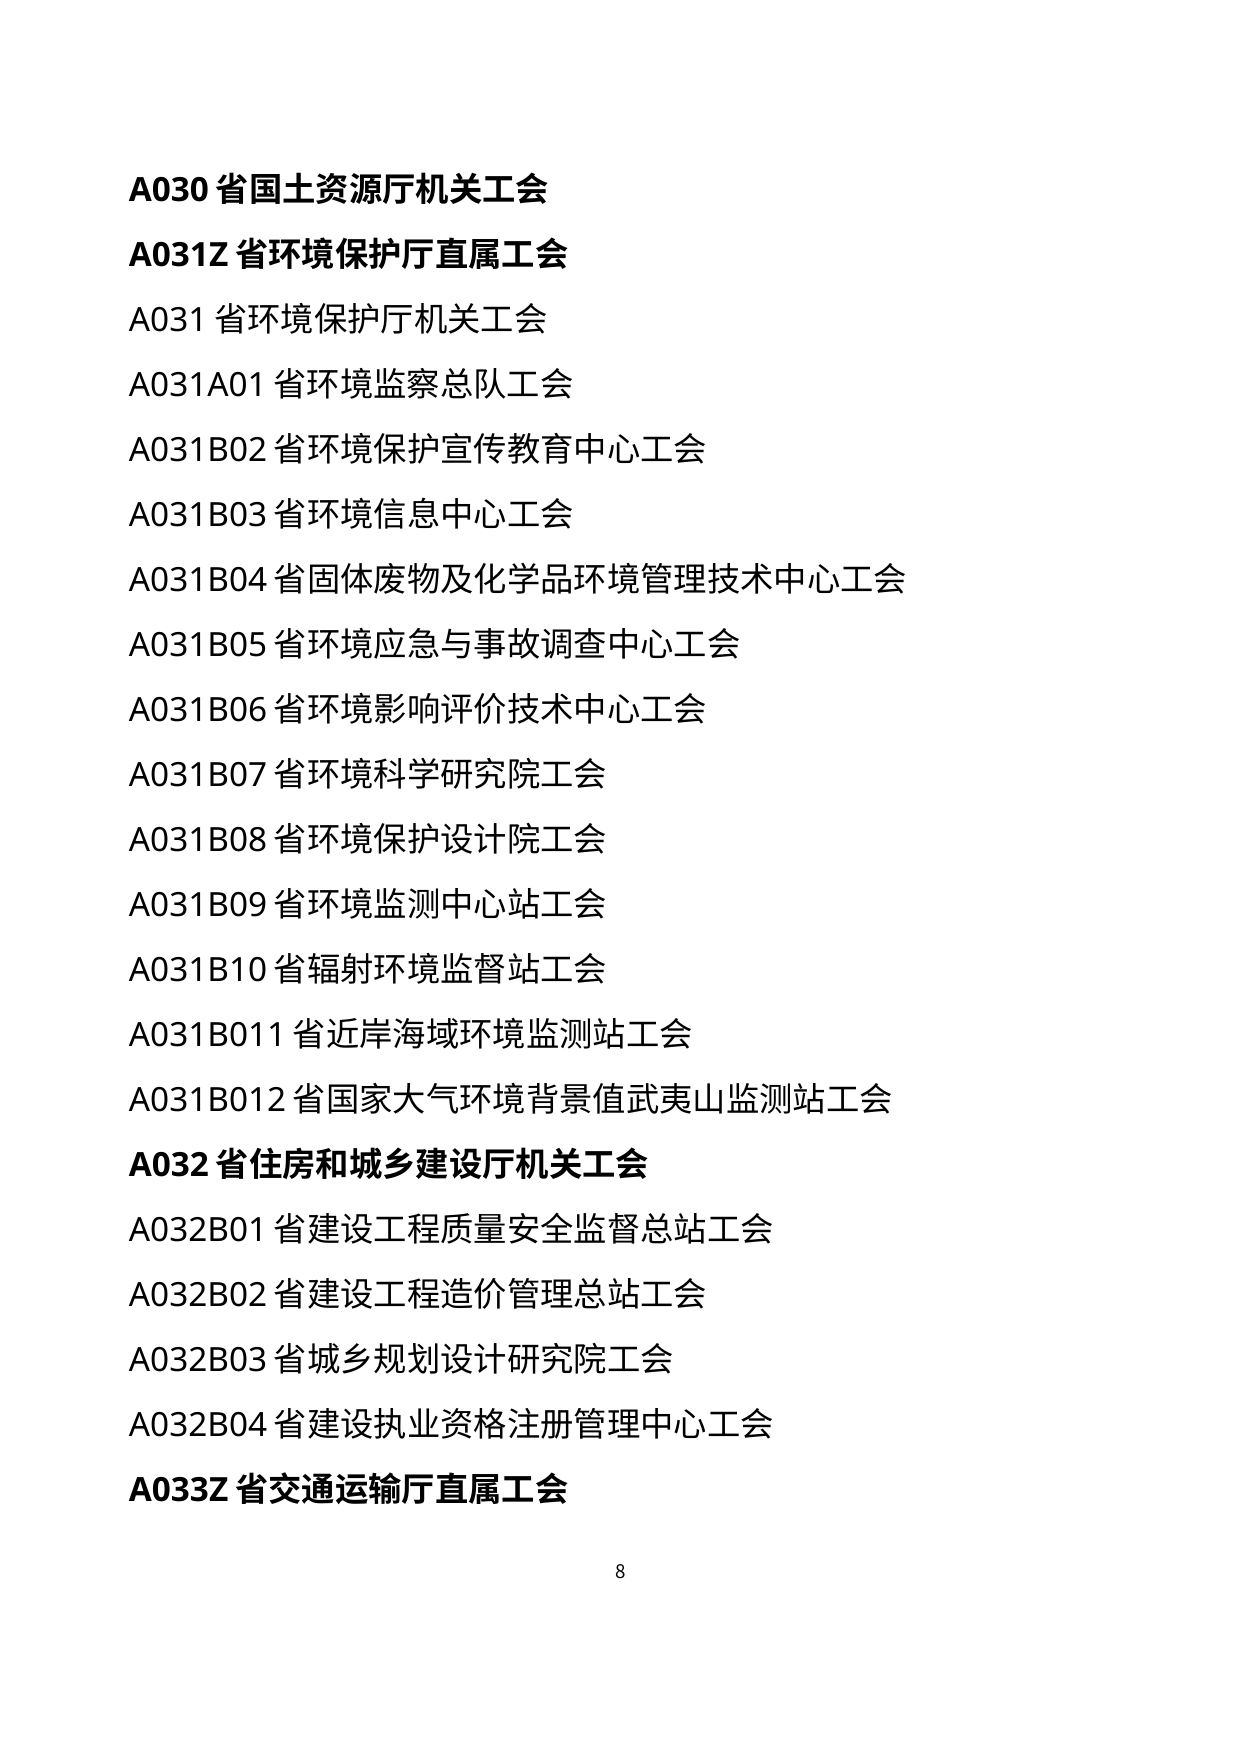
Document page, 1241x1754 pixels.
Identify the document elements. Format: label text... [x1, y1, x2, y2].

table_cell A031B03省环境信息中心工会 [118, 479, 1103, 544]
table_cell A031省环境保护厅机关工会 [118, 284, 1103, 349]
table_cell A031B05省环境应急与事故调查中心工会 [118, 609, 1103, 674]
table_cell A033Z省交通运输厅直属工会 [118, 1454, 1103, 1519]
table_cell A031Z省环境保护厅直属工会 [118, 219, 1103, 284]
table_cell A032B04省建设执业资格注册管理中心工会 [118, 1389, 1103, 1454]
table_cell A031B10省辐射环境监督站工会 [118, 934, 1103, 999]
table_cell A031B04省固体废物及化学品环境管理技术中心工会 [118, 544, 1103, 609]
table_cell A031B02省环境保护宣传教育中心工会 [118, 414, 1103, 479]
table_cell A031B011省近岸海域环境监测站工会 [118, 999, 1103, 1064]
table_cell A032B01省建设工程质量安全监督总站工会 [118, 1194, 1103, 1259]
table_cell A032B03省城乡规划设计研究院工会 [118, 1324, 1103, 1389]
table_cell A031B08省环境保护设计院工会 [118, 804, 1103, 869]
table_cell A031B012省国家大气环境背景值武夷山监测站工会 [118, 1064, 1103, 1129]
table_cell A032省住房和城乡建设厅机关工会 [118, 1129, 1103, 1194]
table_cell A031A01省环境监察总队工会 [118, 349, 1103, 414]
table_cell A031B06省环境影响评价技术中心工会 [118, 674, 1103, 739]
table_cell A031B07省环境科学研究院工会 [118, 739, 1103, 804]
table_cell A032B02省建设工程造价管理总站工会 [118, 1259, 1103, 1324]
table_cell A030省国土资源厅机关工会 [118, 154, 1103, 219]
table_cell A031B09省环境监测中心站工会 [118, 869, 1103, 934]
